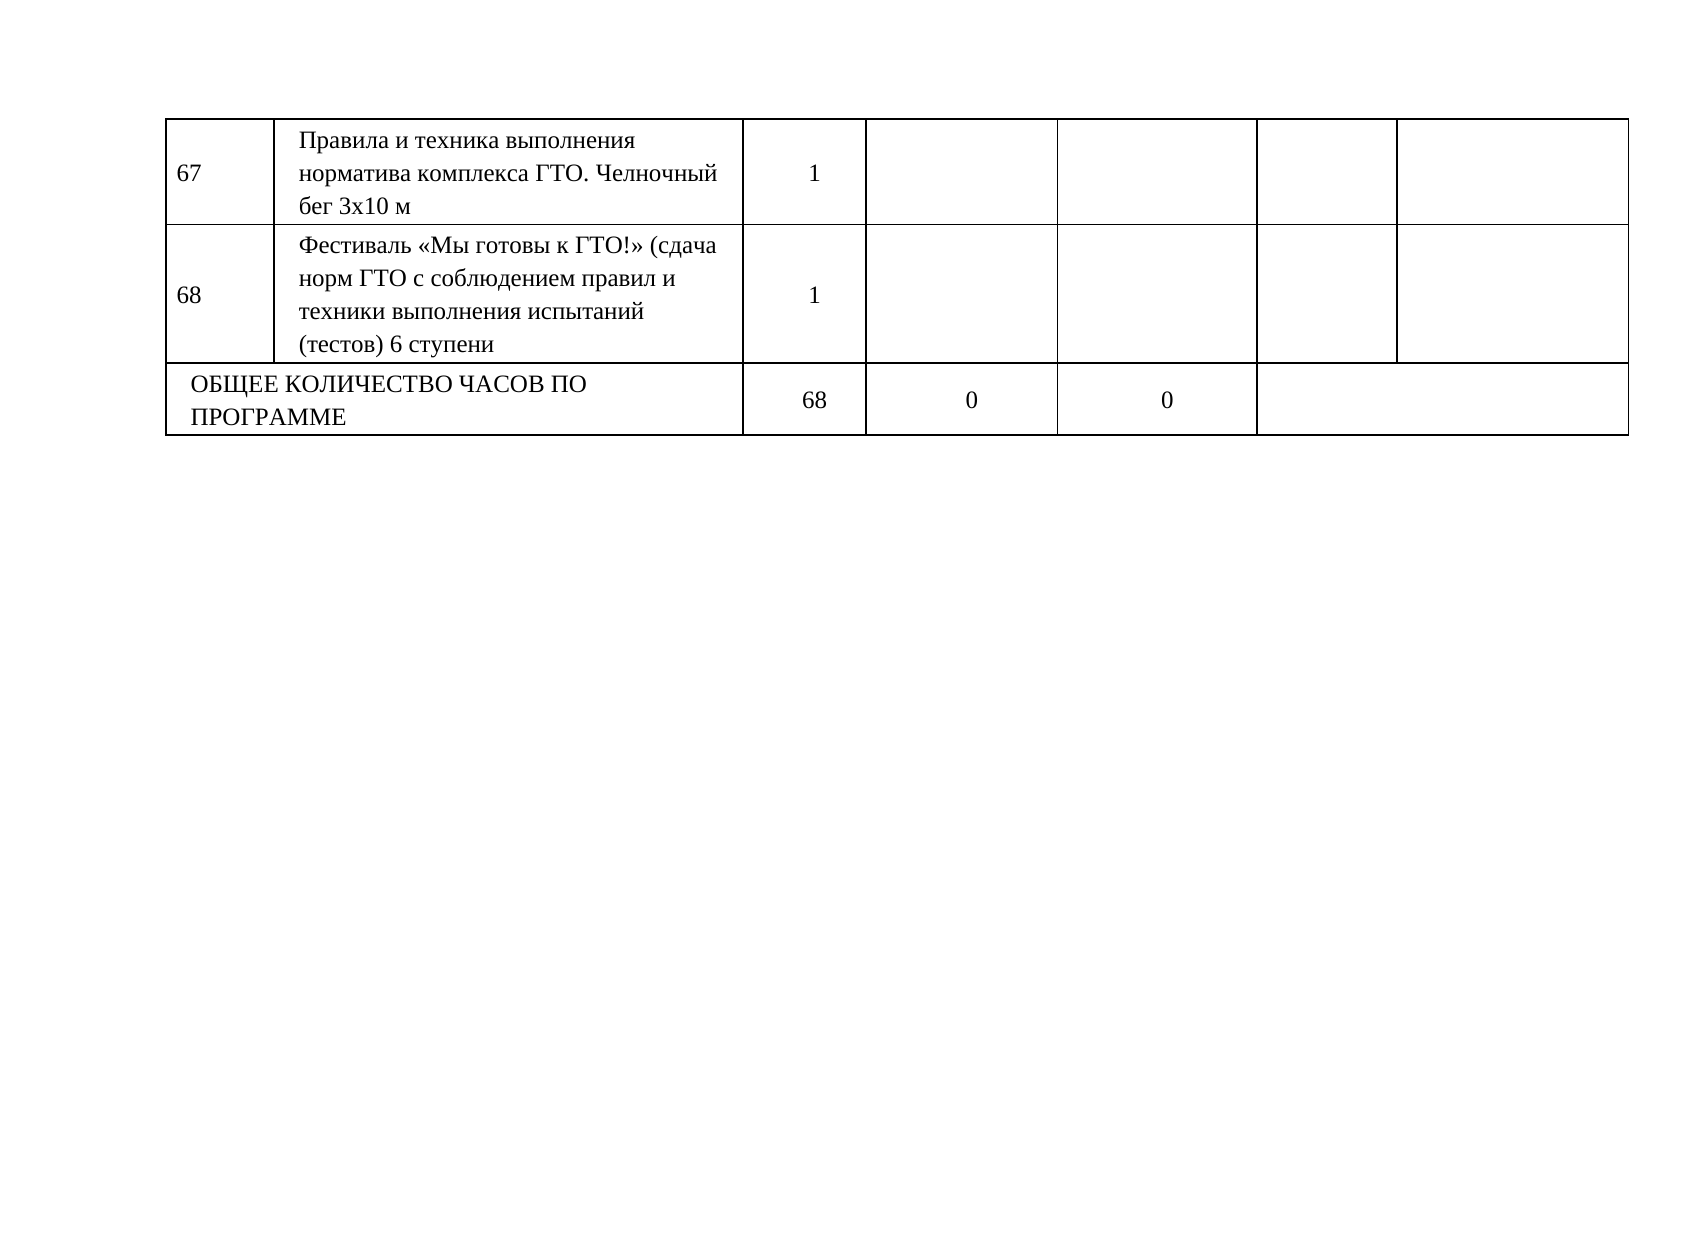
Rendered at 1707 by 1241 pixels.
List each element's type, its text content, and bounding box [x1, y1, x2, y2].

table_cell 0 [867, 364, 1057, 434]
table_cell [1258, 120, 1396, 223]
table_cell Фестиваль «Мы готовы к ГТО!» (сдача норм ГТО с соблюдением правил и техники выполнения испытаний (тестов) 6 ступени [275, 225, 742, 362]
table_cell ОБЩЕЕ КОЛИЧЕСТВО ЧАСОВ ПО ПРОГРАММЕ [167, 364, 742, 434]
table_cell [1258, 364, 1628, 434]
table_cell 1 [744, 120, 865, 223]
table_cell 1 [744, 225, 865, 362]
table_cell 68 [167, 225, 273, 362]
table_cell 0 [1058, 364, 1256, 434]
table_cell [1058, 120, 1256, 223]
table_cell [1258, 225, 1396, 362]
table_cell [867, 225, 1057, 362]
table_cell [1398, 225, 1628, 362]
table_cell Правила и техника выполнения норматива комплекса ГТО. Челночный бег 3х10 м [275, 120, 742, 223]
table_cell 68 [744, 364, 865, 434]
table_cell 67 [167, 120, 273, 223]
table_cell [867, 120, 1057, 223]
table_cell [1058, 225, 1256, 362]
table_cell [1398, 120, 1628, 223]
